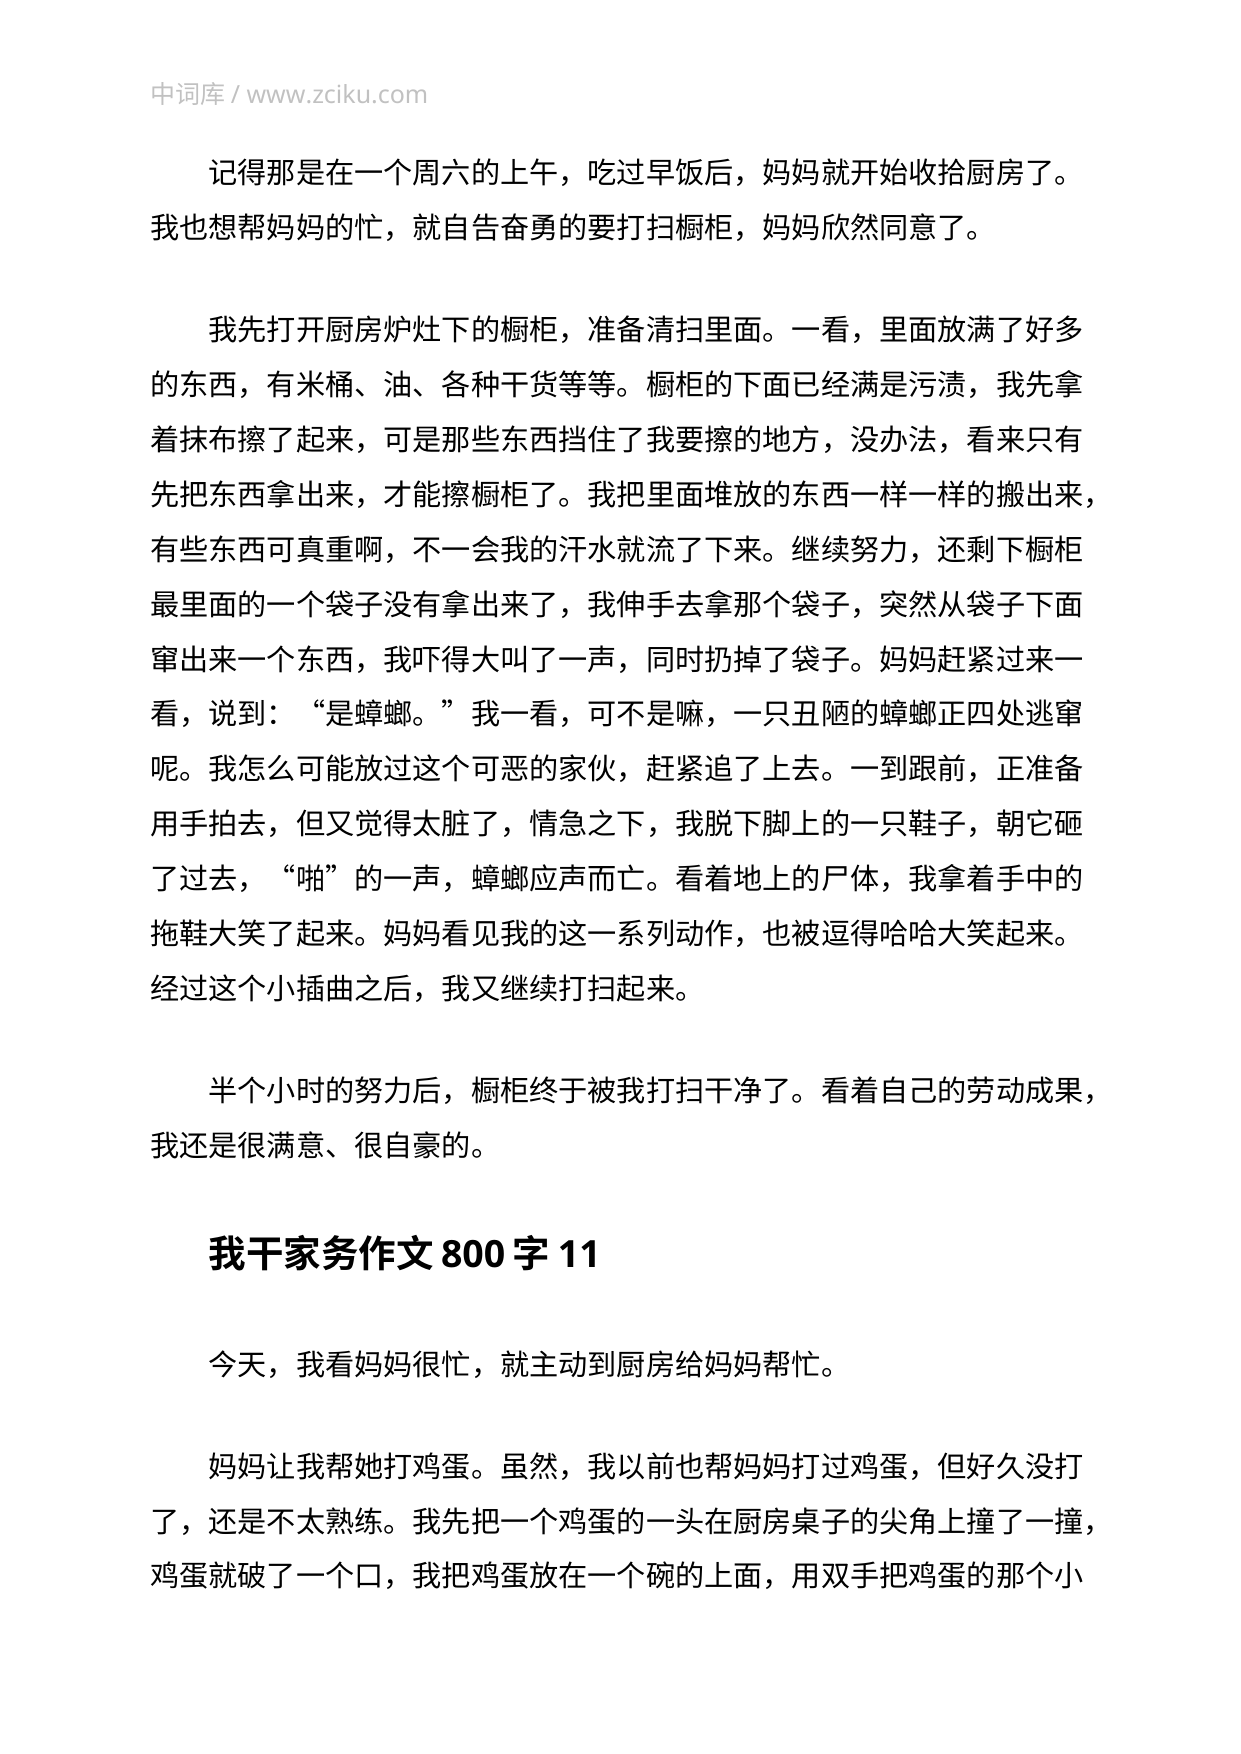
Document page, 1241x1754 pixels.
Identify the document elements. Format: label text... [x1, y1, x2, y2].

text 我干家务作文800字11 [150, 1224, 1090, 1278]
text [150, 1443, 1090, 1595]
text 记得那是在一个周六的上午，吃过早饭后，妈妈就开始收拾厨房了。我也想帮妈妈的忙，就自告奋勇的要打扫橱柜，妈妈欣然同意了。 [150, 150, 1090, 247]
text 今天，我看妈妈很忙，就主动到厨房给妈妈帮忙。 [150, 1341, 1090, 1384]
text 半个小时的努力后，橱柜终于被我打扫干净了。看着自己的劳动成果，我还是很满意、很自豪的。 [150, 1067, 1090, 1164]
text 我先打开厨房炉灶下的橱柜，准备清扫里面。一看，里面放满了好多的东西，有米桶、油、各种干货等等。橱柜的下面已经满是污渍，我先拿着抹布擦了起来，可是那些东西挡住了我要擦的地方，没办法，看来只有先把东西拿出来，才能擦橱柜了。我把里面堆放的东西一样一样的搬出来，有些东西可真重啊，不一会我的汗水就流了下来。继续努力，还剩下橱柜最里面的一个袋子没有拿出来了，我伸手去拿那个袋子，突然从袋子下面窜出来一个东西，我吓得大叫了一声，同时扔掉了袋子。妈妈赶紧过来一看，说到：“是蟑螂。”我一看，可不是嘛，一只丑陋的蟑螂正四处逃窜呢。我怎么可能放过这个可恶的家伙，赶紧追了上去。一到跟前，正准备用手拍去，但又觉得太脏了，情急之下，我脱下脚上的一只鞋子，朝它砸了过去，“啪”的一声，蟑螂应声而亡。看着地上的尸体，我拿着手中的拖鞋大笑了起来。妈妈看见我的这一系列动作，也被逗得哈哈大笑起来。经过这个小插曲之后，我又继续打扫起来。 [150, 307, 1090, 1008]
